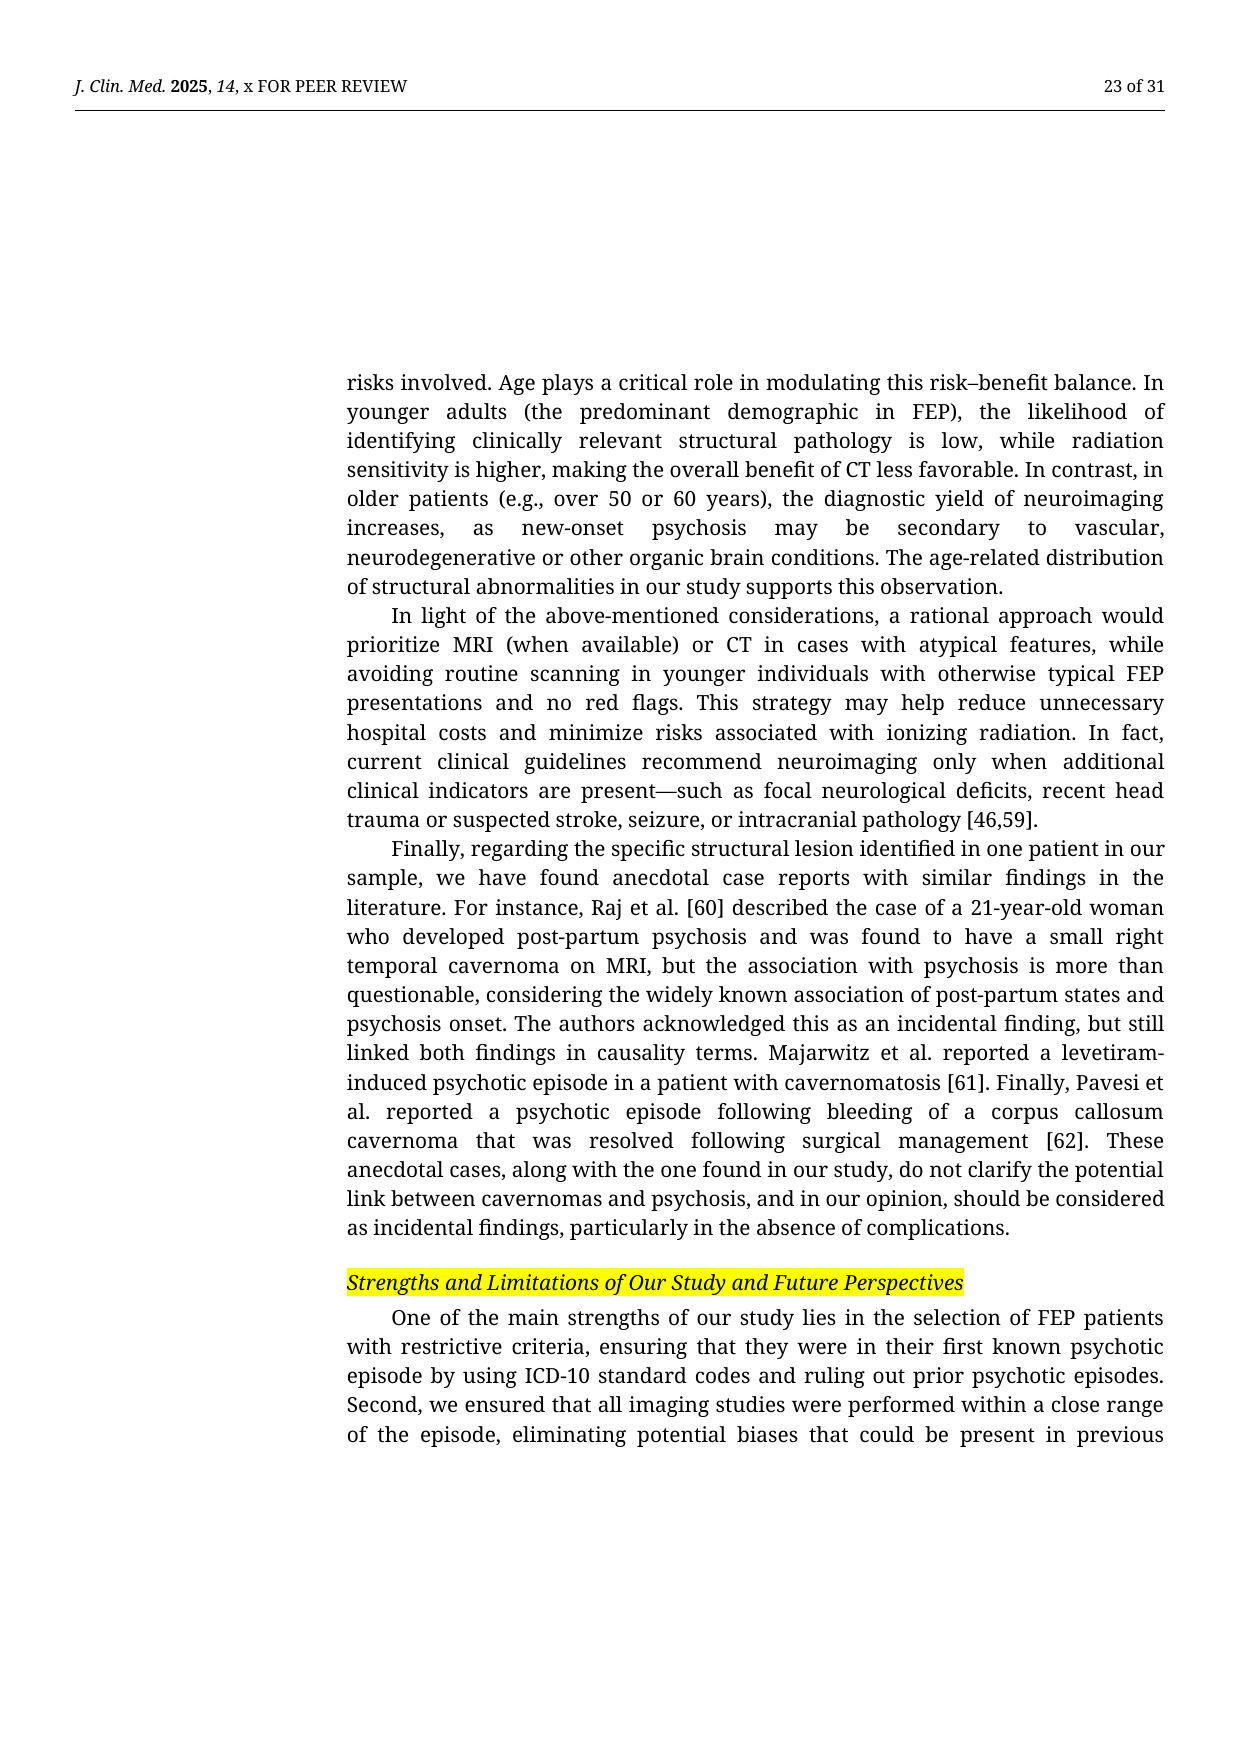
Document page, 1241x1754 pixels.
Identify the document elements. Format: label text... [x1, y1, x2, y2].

subtitle Strengths and Limitations of Our Study and Future Perspectives [347, 1267, 1165, 1296]
text Finally, regarding the specific structural lesion identified in one patient in our sample, we have found anecdotal case reports with similar findings in the literature. For instance, Raj et al. [60] described the case of a 21-year-old woman who developed post-partum psychosis and was found to have a small right temporal cavernoma on MRI, but the association with psychosis is more than questionable, considering the widely known association of post-partum states and psychosis onset. The authors acknowledged this as an incidental finding, but still linked both findings in causality terms. Majarwitz et al. reported a levetiram-induced psychotic episode in a patient with cavernomatosis [61]. Finally, Pavesi et al. reported a psychotic episode following bleeding of a corpus callosum cavernoma that was resolved following surgical management [62]. These anecdotal cases, along with the one found in our study, do not clarify the potential link between cavernomas and psychosis, and in our opinion, should be considered as incidental findings, particularly in the absence of complications. [347, 834, 1165, 1242]
text In light of the above-mentioned considerations, a rational approach would prioritize MRI (when available) or CT in cases with atypical features, while avoiding routine scanning in younger individuals with otherwise typical FEP presentations and no red flags. This strategy may help reduce unnecessary hospital costs and minimize risks associated with ionizing radiation. In fact, current clinical guidelines recommend neuroimaging only when additional clinical indicators are present—such as focal neurological deficits, recent head trauma or suspected stroke, seizure, or intracranial pathology [46,59]. [347, 600, 1165, 834]
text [347, 1302, 1165, 1448]
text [347, 367, 1165, 600]
